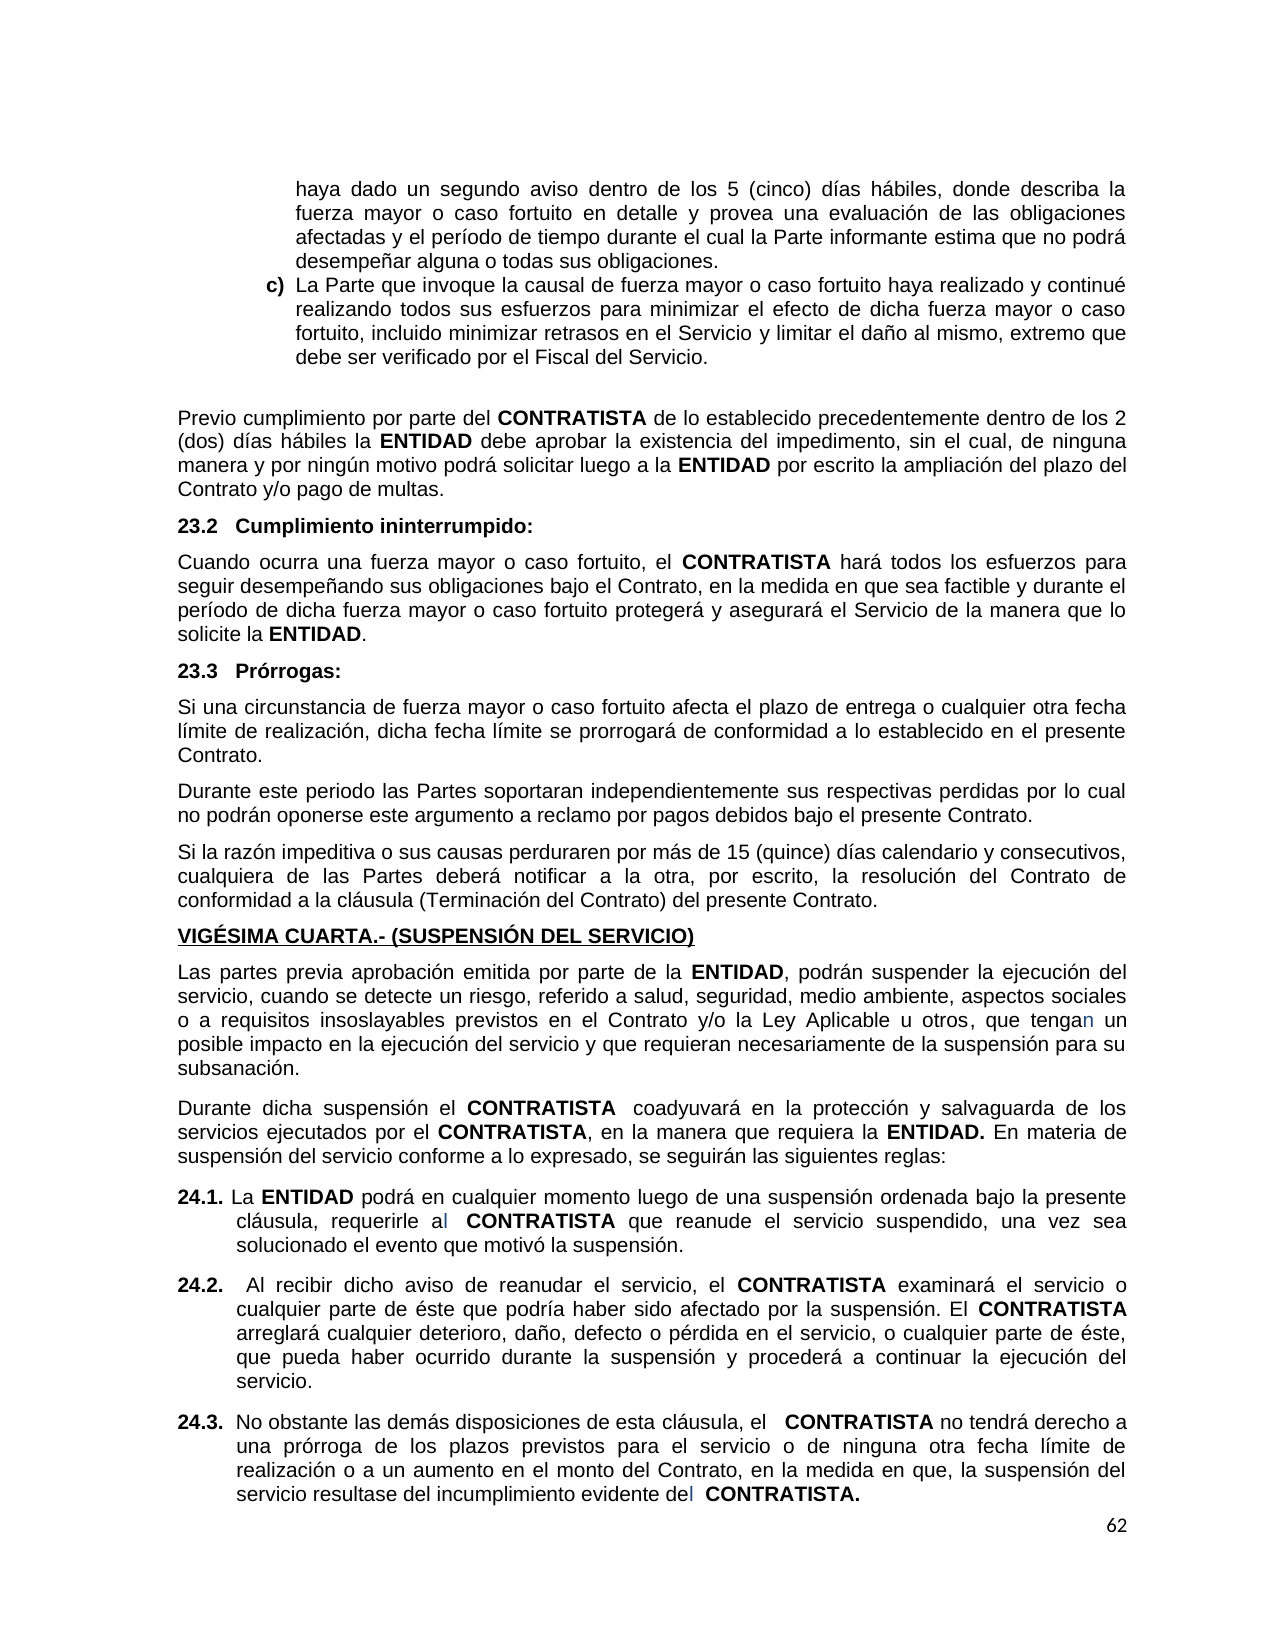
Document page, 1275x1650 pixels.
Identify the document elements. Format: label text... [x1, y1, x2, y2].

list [266, 177, 1127, 273]
text 23.2 Cumplimiento ininterrumpido: [177, 514, 1127, 538]
text 23.3 Prórrogas: [177, 658, 1127, 682]
text 24.2. Al recibir dicho aviso de reanudar el servicio, el CONTRATISTA examinará el servicio o cualquier parte de éste que podría haber sido afectado por la suspensión. El CONTRATISTA arreglará cualquier deterioro, daño, defecto o pérdida en el servicio, o cualquier parte de éste, que pueda haber ocurrido durante la suspensión y procederá a continuar la ejecución del servicio. [177, 1273, 1127, 1393]
text VIGÉSIMA CUARTA.- (SUSPENSIÓN DEL SERVICIO) [177, 924, 1127, 948]
list La Parte que invoque la causal de fuerza mayor o caso fortuito haya realizado y continué realizando todos sus esfuerzos para minimizar el efecto de dicha fuerza mayor o caso fortuito, incluido minimizar retrasos en el Servicio y limitar el daño al mismo, extremo que debe ser verificado por el Fiscal del Servicio. [266, 273, 1127, 369]
text Las partes previa aprobación emitida por parte de la ENTIDAD, podrán suspender la ejecución del servicio, cuando se detecte un riesgo, referido a salud, seguridad, medio ambiente, aspectos sociales o a requisitos insoslayables previstos en el Contrato y/o la Ley Aplicable u otros, que tengan un posible impacto en la ejecución del servicio y que requieran necesariamente de la suspensión para su subsanación. [177, 959, 1127, 1079]
text 24.3. No obstante las demás disposiciones de esta cláusula, el CONTRATISTA no tendrá derecho a una prórroga de los plazos previstos para el servicio o de ninguna otra fecha límite de realización o a un aumento en el monto del Contrato, en la medida en que, la suspensión del servicio resultase del incumplimiento evidente del CONTRATISTA. [177, 1410, 1127, 1506]
text Durante este periodo las Partes soportaran independientemente sus respectivas perdidas por lo cual no podrán oponerse este argumento a reclamo por pagos debidos bajo el presente Contrato. [177, 779, 1127, 827]
text Si la razón impeditiva o sus causas perduraren por más de 15 (quince) días calendario y consecutivos, cualquiera de las Partes deberá notificar a la otra, por escrito, la resolución del Contrato de conformidad a la cláusula (Terminación del Contrato) del presente Contrato. [177, 840, 1127, 912]
text Si una circunstancia de fuerza mayor o caso fortuito afecta el plazo de entrega o cualquier otra fecha límite de realización, dicha fecha límite se prorrogará de conformidad a lo establecido en el presente Contrato. [177, 695, 1127, 767]
text Durante dicha suspensión el CONTRATISTA coadyuvará en la protección y salvaguarda de los servicios ejecutados por el CONTRATISTA, en la manera que requiera la ENTIDAD. En materia de suspensión del servicio conforme a lo expresado, se seguirán las siguientes reglas: [177, 1096, 1127, 1168]
text Cuando ocurra una fuerza mayor o caso fortuito, el CONTRATISTA hará todos los esfuerzos para seguir desempeñando sus obligaciones bajo el Contrato, en la medida en que sea factible y durante el período de dicha fuerza mayor o caso fortuito protegerá y asegurará el Servicio de la manera que lo solicite la ENTIDAD. [177, 550, 1127, 646]
text Previo cumplimiento por parte del CONTRATISTA de lo establecido precedentemente dentro de los 2 (dos) días hábiles la ENTIDAD debe aprobar la existencia del impedimento, sin el cual, de ninguna manera y por ningún motivo podrá solicitar luego a la ENTIDAD por escrito la ampliación del plazo del Contrato y/o pago de multas. [177, 405, 1127, 501]
text 24.1. La ENTIDAD podrá en cualquier momento luego de una suspensión ordenada bajo la presente cláusula, requerirle al CONTRATISTA que reanude el servicio suspendido, una vez sea solucionado el evento que motivó la suspensión. [177, 1185, 1127, 1257]
